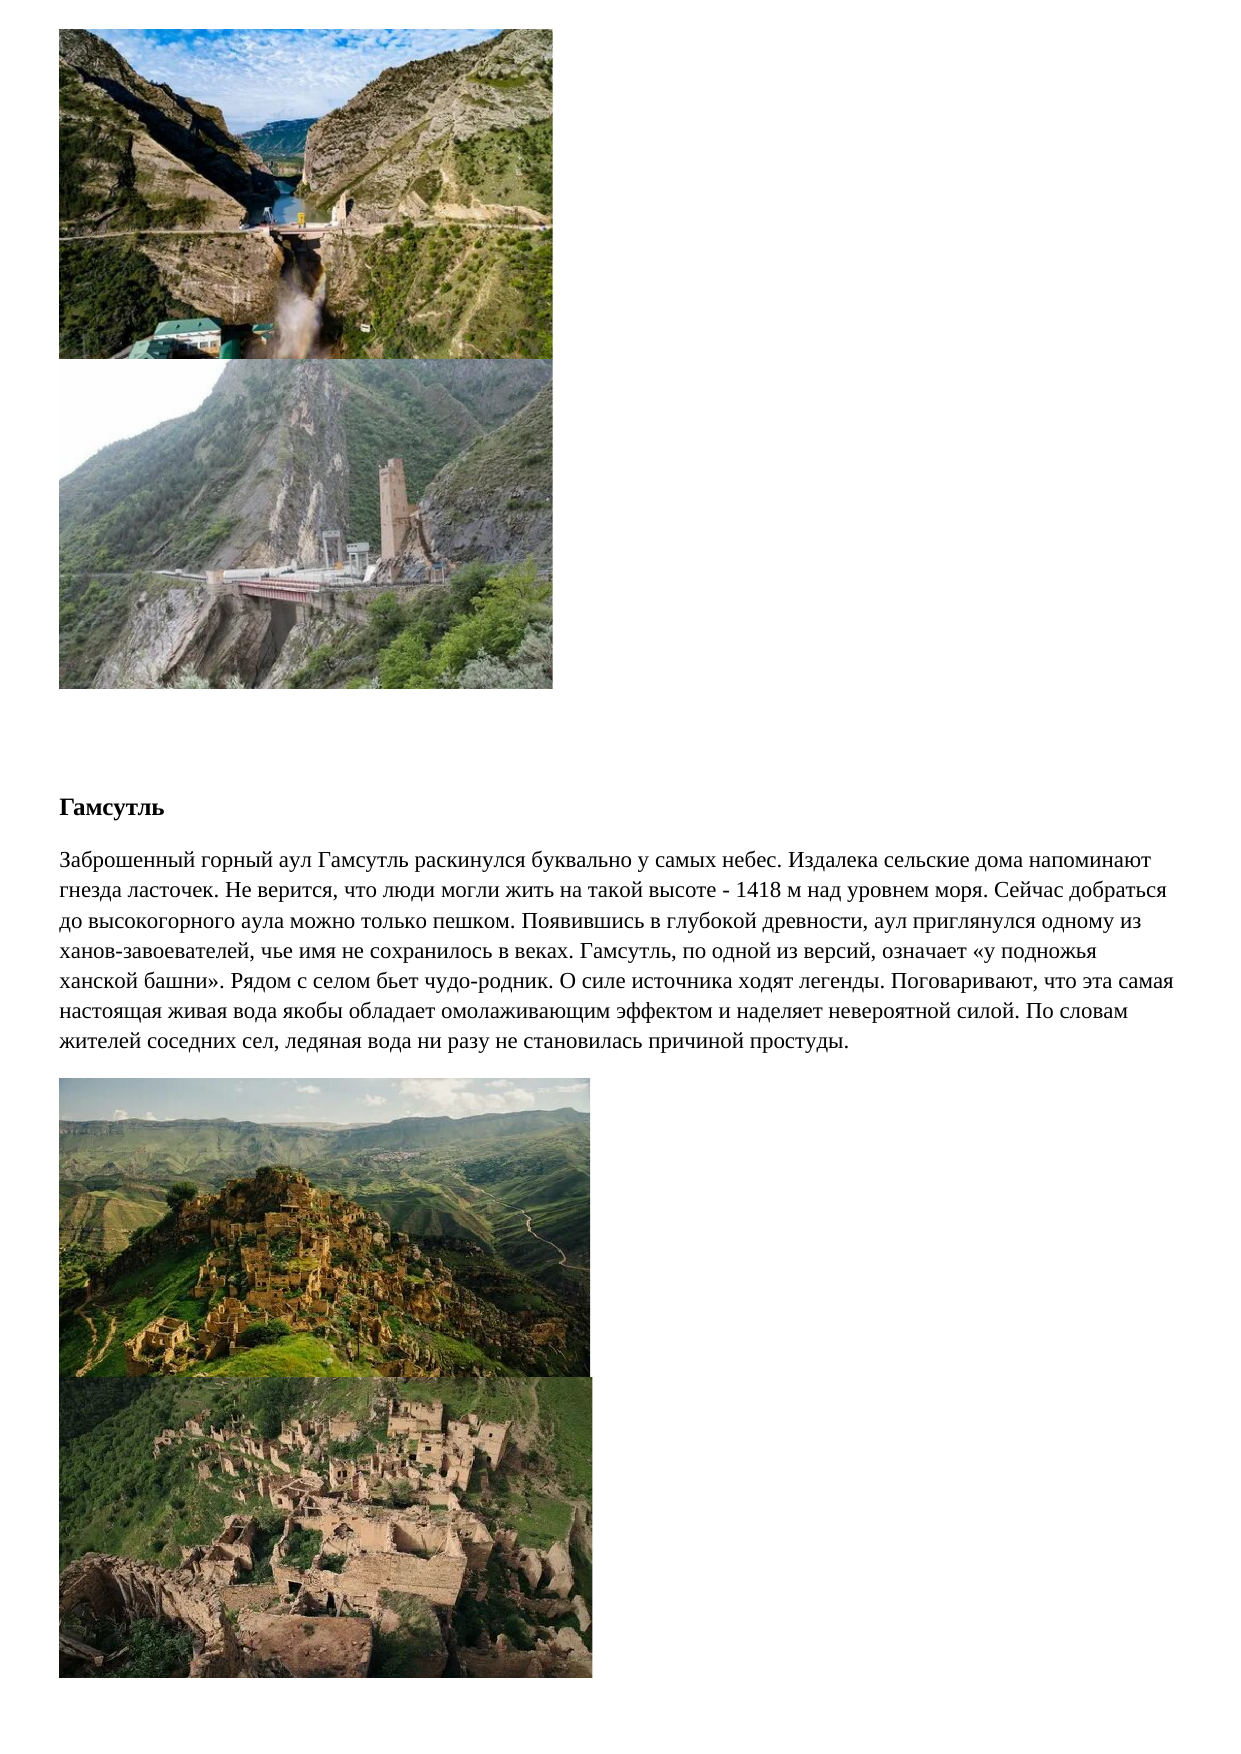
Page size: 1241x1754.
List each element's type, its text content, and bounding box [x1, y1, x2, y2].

text Заброшенный горный аул Гамсутль раскинулся буквально у самых небес. Издалека сельские дома напоминают гнезда ласточек. Не верится, что люди могли жить на такой высоте - 1418 м над уровнем моря. Сейчас добраться до высокогорного аула можно только пешком. Появившись в глубокой древности, аул приглянулся одному из ханов-завоевателей, чье имя не сохранилось в веках. Гамсутль, по одной из версий, означает «у подножья ханской башни». Рядом с селом бьет чудо-родник. О силе источника ходят легенды. Поговаривают, что эта самая настоящая живая вода якобы обладает омолаживающим эффектом и наделяет невероятной силой. По словам жителей соседних сел, ледяная вода ни разу не становилась причиной простуды. [59, 846, 1181, 1054]
text Гамсутль [59, 792, 1181, 821]
picture [59, 1078, 593, 1678]
picture [59, 29, 553, 689]
